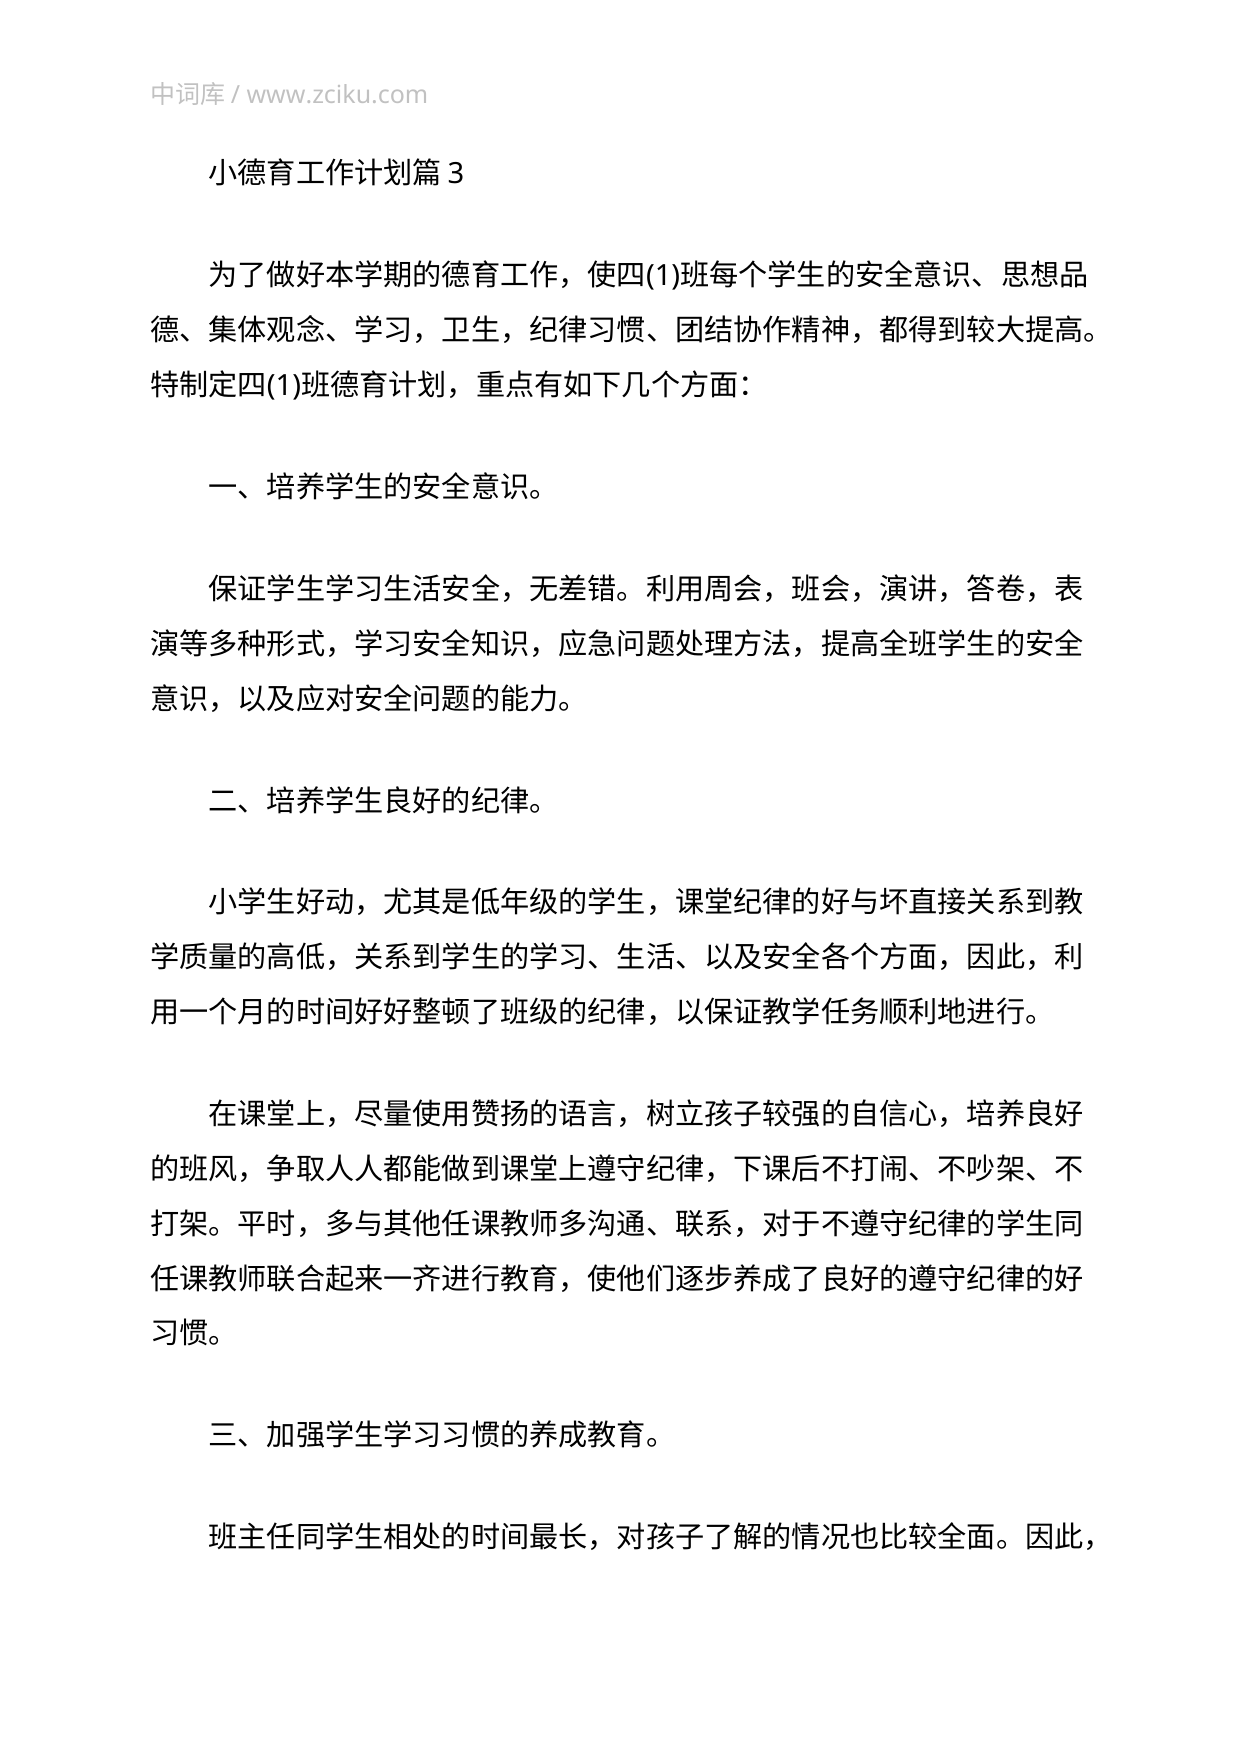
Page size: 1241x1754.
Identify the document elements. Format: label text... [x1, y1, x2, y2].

text 小德育工作计划篇3 [150, 150, 1090, 192]
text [150, 1514, 1090, 1556]
text 小学生好动，尤其是低年级的学生，课堂纪律的好与坏直接关系到教学质量的高低，关系到学生的学习、生活、以及安全各个方面，因此，利用一个月的时间好好整顿了班级的纪律，以保证教学任务顺利地进行。 [150, 879, 1090, 1031]
text 为了做好本学期的德育工作，使四(1)班每个学生的安全意识、思想品德、集体观念、学习，卫生，纪律习惯、团结协作精神，都得到较大提高。特制定四(1)班德育计划，重点有如下几个方面： [150, 252, 1090, 404]
text 一、培养学生的安全意识。 [150, 464, 1090, 506]
text 三、加强学生学习习惯的养成教育。 [150, 1412, 1090, 1454]
text 二、培养学生良好的纪律。 [150, 777, 1090, 819]
text 在课堂上，尽量使用赞扬的语言，树立孩子较强的自信心，培养良好的班风，争取人人都能做到课堂上遵守纪律，下课后不打闹、不吵架、不打架。平时，多与其他任课教师多沟通、联系，对于不遵守纪律的学生同任课教师联合起来一齐进行教育，使他们逐步养成了良好的遵守纪律的好习惯。 [150, 1091, 1090, 1352]
text 保证学生学习生活安全，无差错。利用周会，班会，演讲，答卷，表演等多种形式，学习安全知识，应急问题处理方法，提高全班学生的安全意识，以及应对安全问题的能力。 [150, 566, 1090, 718]
